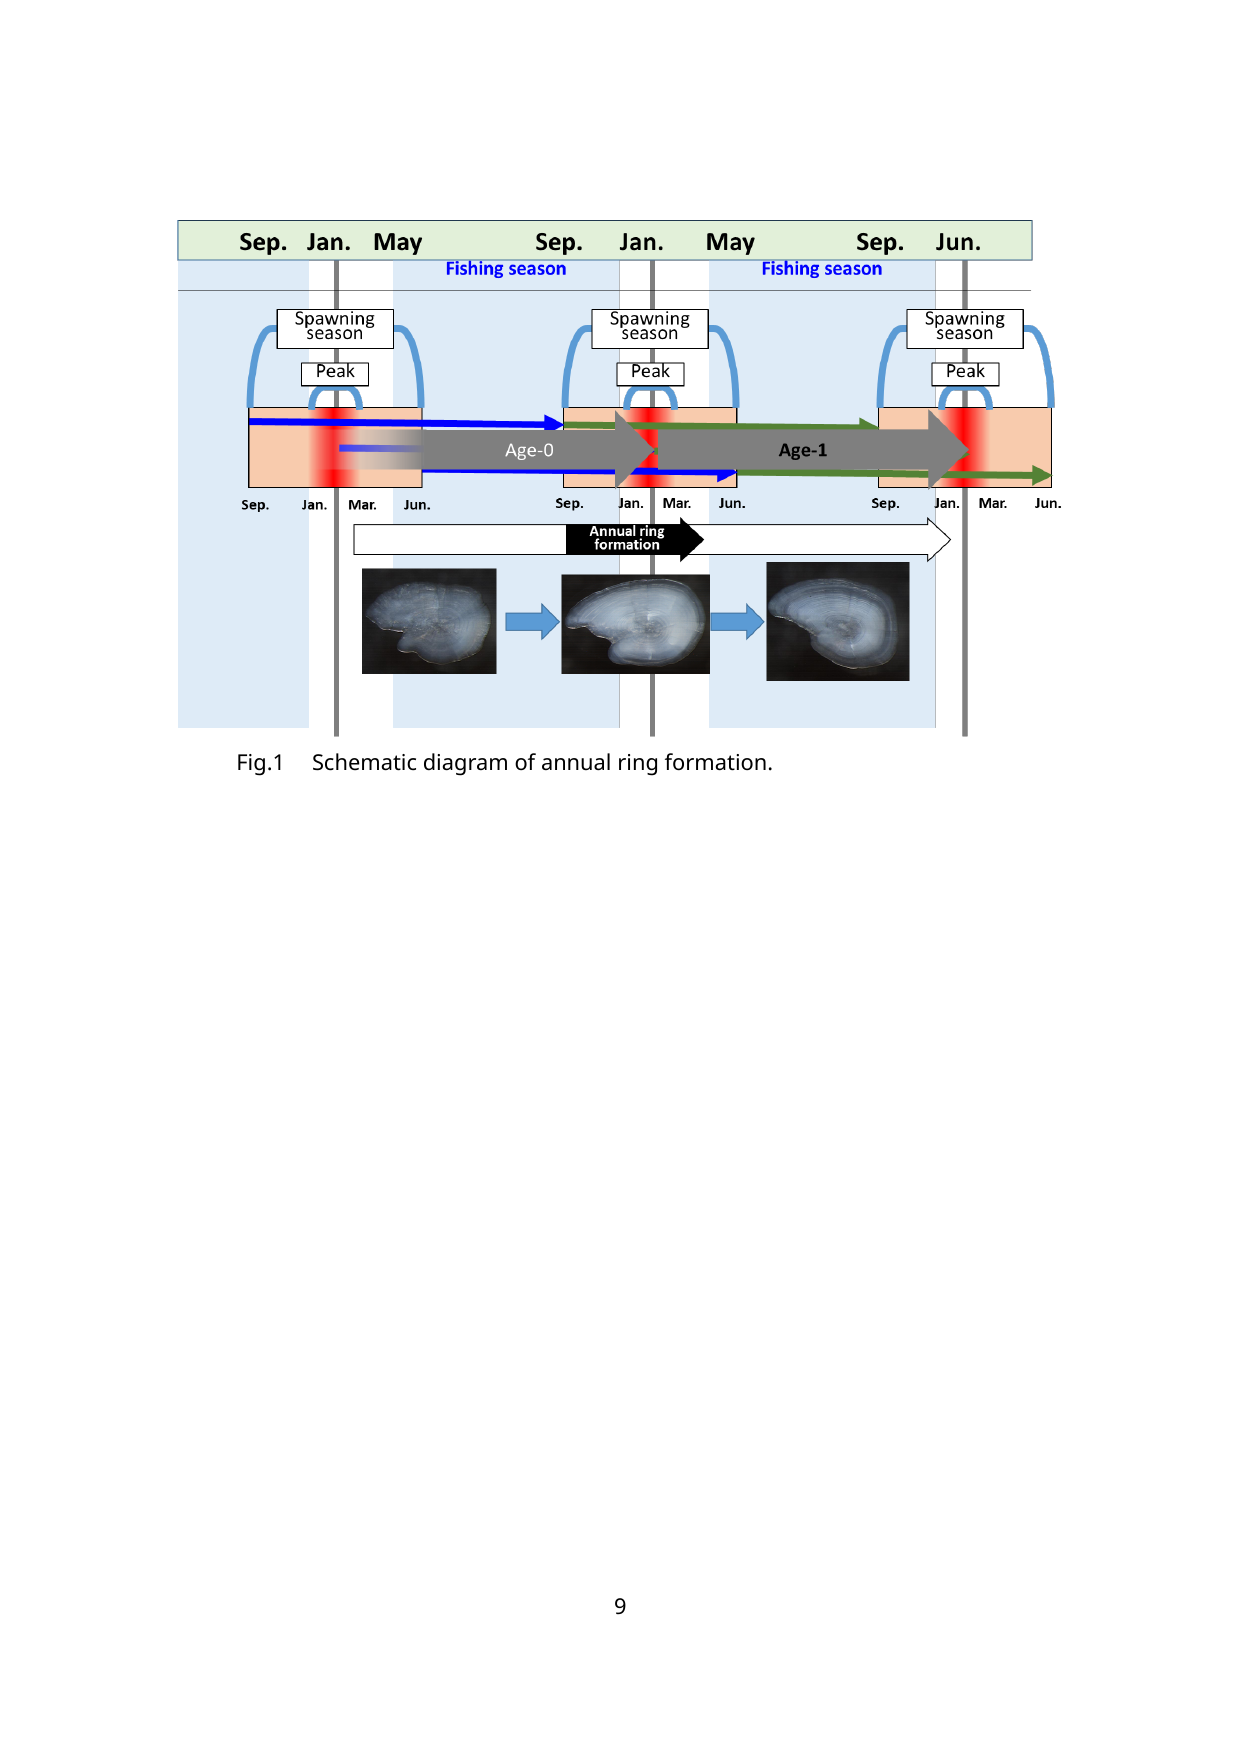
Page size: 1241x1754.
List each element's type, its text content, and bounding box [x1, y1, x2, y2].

text Fig.1 Schematic diagram of annual ring formation. [177, 739, 1063, 779]
picture [177, 216, 1074, 739]
